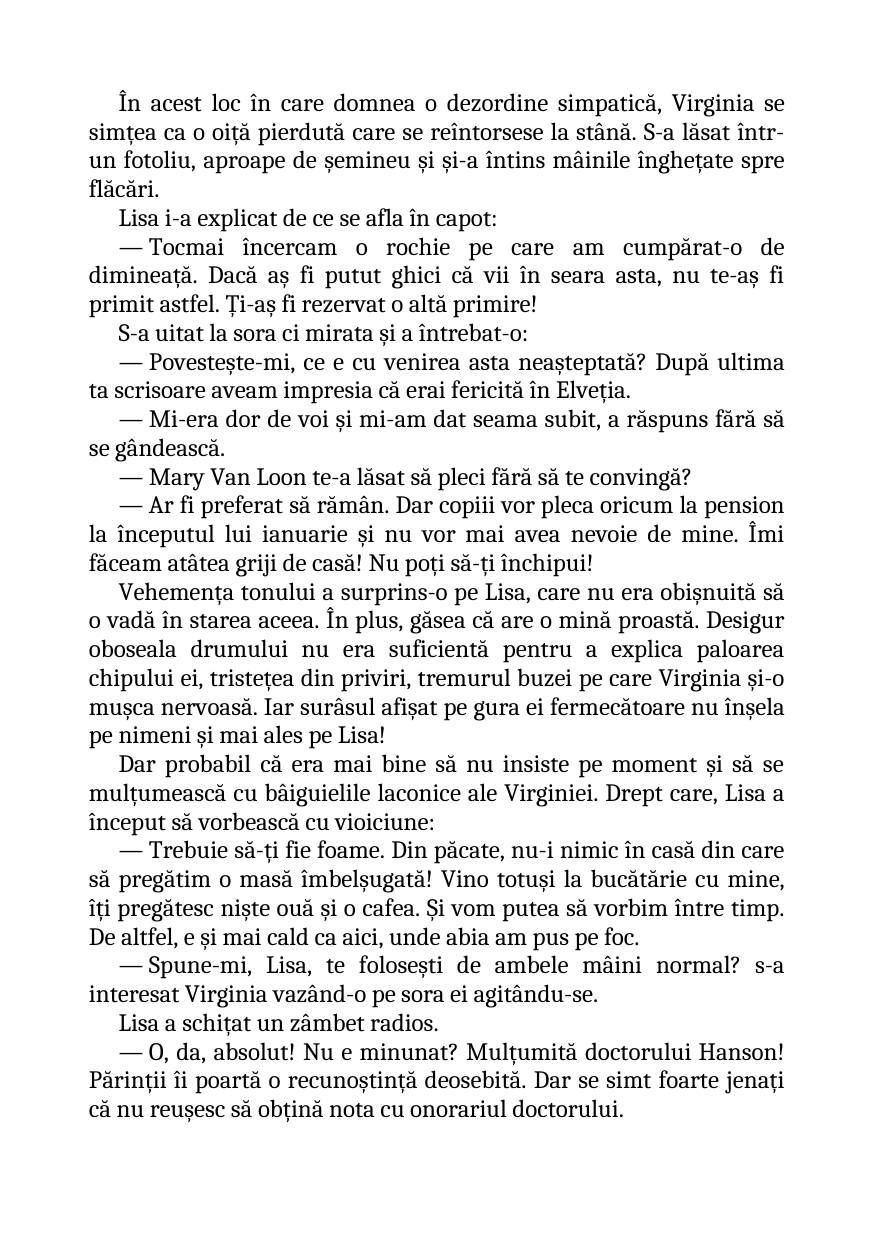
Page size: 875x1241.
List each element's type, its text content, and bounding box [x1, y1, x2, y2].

text S-a uitat la sora ci mirata și a întrebat-o: [89, 319, 785, 347]
text — Trebuie să-ți fie foame. Din păcate, nu-i nimic în casă din care să pregătim o masă îmbelșugată! Vino totuși la bucătărie cu mine, îți pregătesc niște ouă și o cafea. Și vom putea să vorbim între timp. De altfel, e și mai cald ca aici, unde abia am pus pe foc. [89, 836, 785, 951]
text — Ar fi preferat să rămân. Dar copiii vor pleca oricum la pension la începutul lui ianuarie și nu vor mai avea nevoie de mine. Îmi făceam atâtea griji de casă! Nu poți să-ți închipui! [89, 491, 785, 577]
text Lisa a schițat un zâmbet radios. [89, 1009, 785, 1037]
text Dar probabil că era mai bine să nu insiste pe moment și să se mulțumească cu bâiguielile laconice ale Virginiei. Drept care, Lisa a început să vorbească cu vioiciune: [89, 750, 785, 836]
text În acest loc în care domnea o dezordine simpatică, Virginia se simțea ca o oiță pierdută care se reîntorsese la stână. S-a lăsat într-un fotoliu, aproape de șemineu și și-a întins mâinile înghețate spre flăcări. [89, 89, 785, 204]
text Vehemența tonului a surprins-o pe Lisa, care nu era obișnuită să o vadă în starea aceea. În plus, găsea că are o mină proastă. Desigur oboseala drumului nu era suficientă pentru a explica paloarea chipului ei, tristețea din priviri, tremurul buzei pe care Virginia și-o mușca nervoasă. Iar surâsul afișat pe gura ei fermecătoare nu înșela pe nimeni și mai ales pe Lisa! [89, 577, 785, 750]
text — Mi-era dor de voi și mi-am dat seama subit, a răspuns fără să se gândească. [89, 405, 785, 462]
text Lisa i-a explicat de ce se afla în capot: [89, 204, 785, 232]
text — Povestește-mi, ce e cu venirea asta neașteptată? După ultima ta scrisoare aveam impresia că erai fericită în Elveția. [89, 347, 785, 405]
text — O, da, absolut! Nu e minunat? Mulțumită doctorului Hanson! Părinții îi poartă o recunoștință deosebită. Dar se simt foarte jenați că nu reușesc să obțină nota cu onorariul doctorului. [89, 1037, 785, 1124]
text — Mary Van Loon te-a lăsat să pleci fără să te convingă? [89, 462, 785, 491]
text — Spune-mi, Lisa, te folosești de ambele mâini normal? s-a interesat Virginia vazând-o pe sora ei agitându-se. [89, 951, 785, 1009]
text — Tocmai încercam o rochie pe care am cumpărat-o de dimineață. Dacă aș fi putut ghici că vii în seara asta, nu te-aș fi primit astfel. Ți-aș fi rezervat o altă primire! [89, 232, 785, 319]
